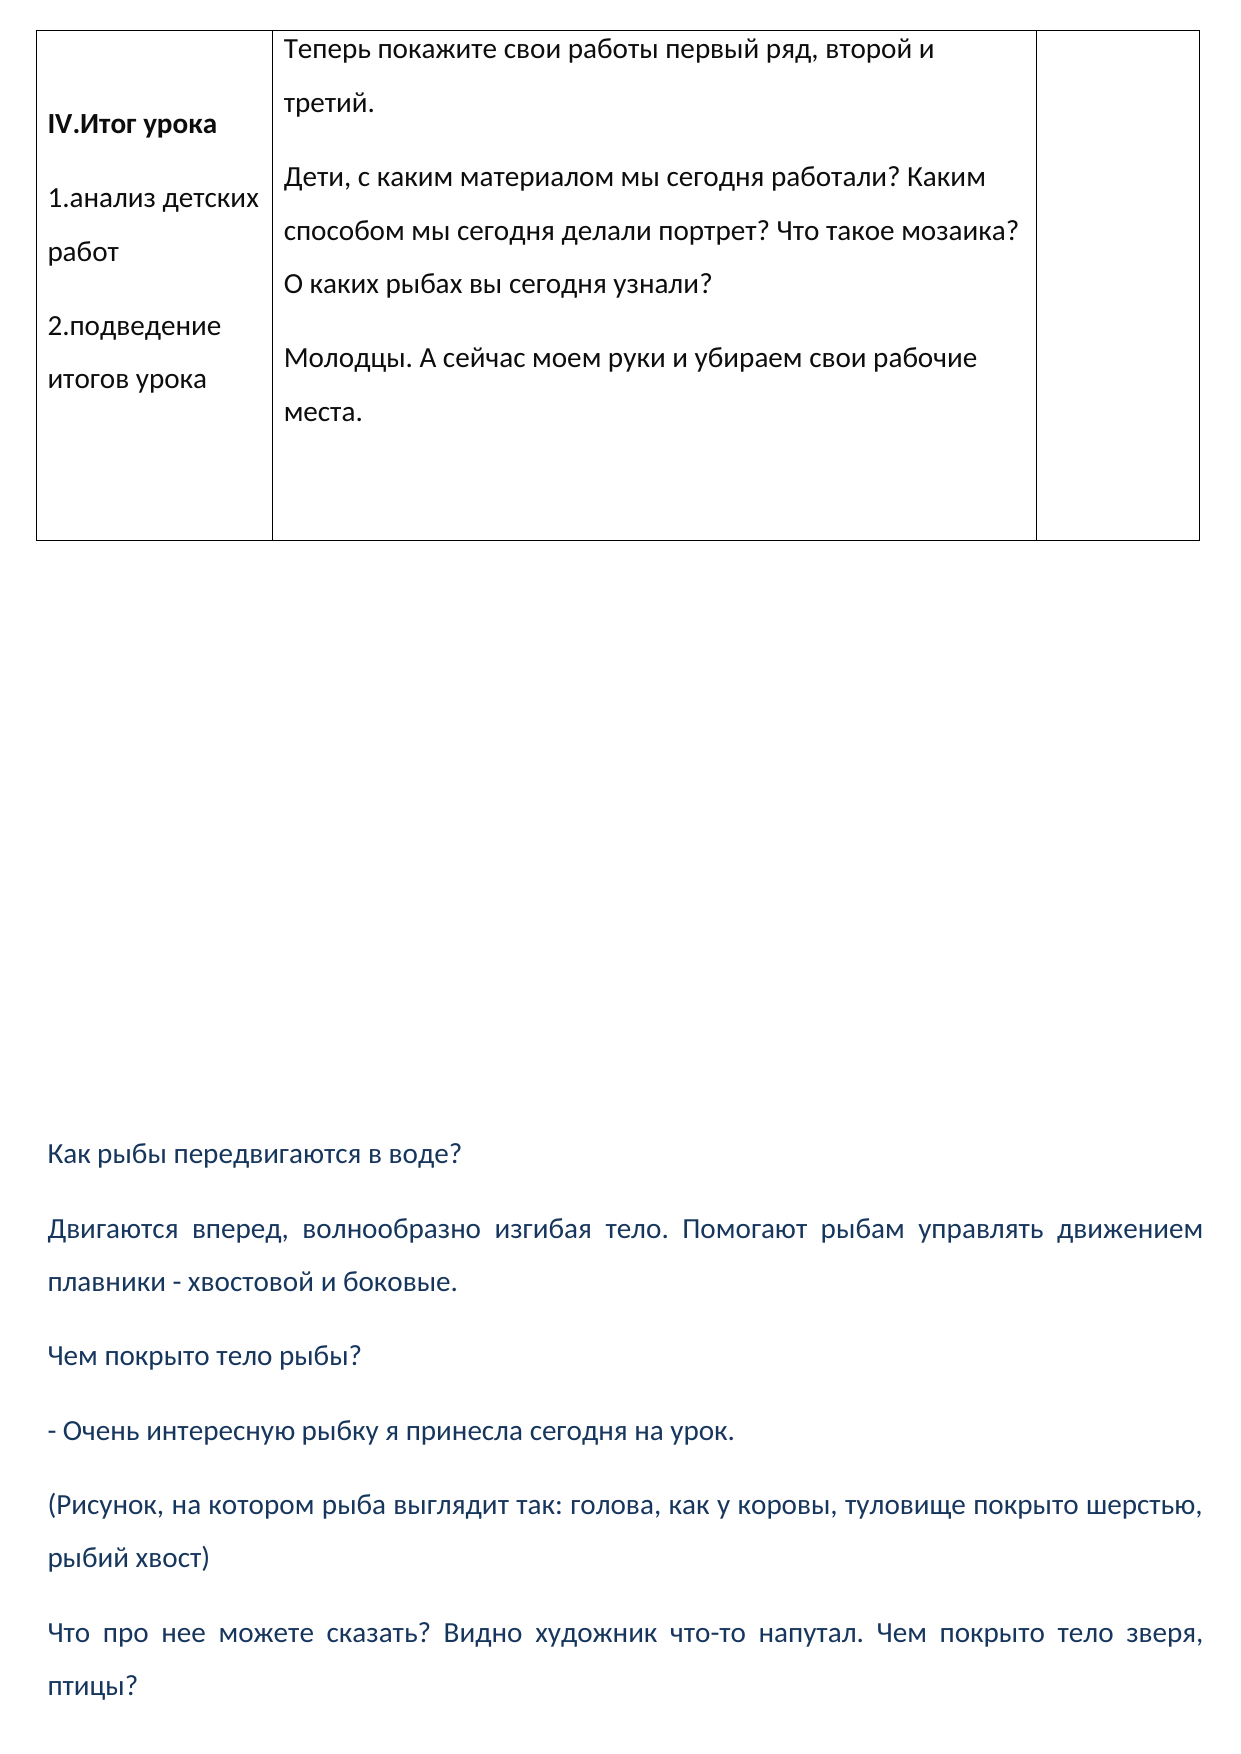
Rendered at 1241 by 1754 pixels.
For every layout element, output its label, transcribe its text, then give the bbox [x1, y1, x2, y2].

text Что про нее можете сказать? Видно художник что-то напутал. Чем покрыто тело зверя, птицы? [47, 1614, 1205, 1703]
text Двигаются вперед, волнообразно изгибая тело. Помогают рыбам управлять движением плавники - хвостовой и боковые. [47, 1210, 1205, 1299]
text Как рыбы передвигаются в воде? [47, 1136, 1205, 1171]
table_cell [1037, 31, 1199, 540]
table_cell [37, 31, 272, 540]
text Чем покрыто тело рыбы? [47, 1337, 1205, 1373]
text (Рисунок, на котором рыба выглядит так: голова, как у коровы, туловище покрыто шерстью, рыбий хвост) [47, 1486, 1205, 1575]
text - Очень интересную рыбку я принесла сегодня на урок. [47, 1412, 1205, 1447]
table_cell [273, 31, 1036, 540]
